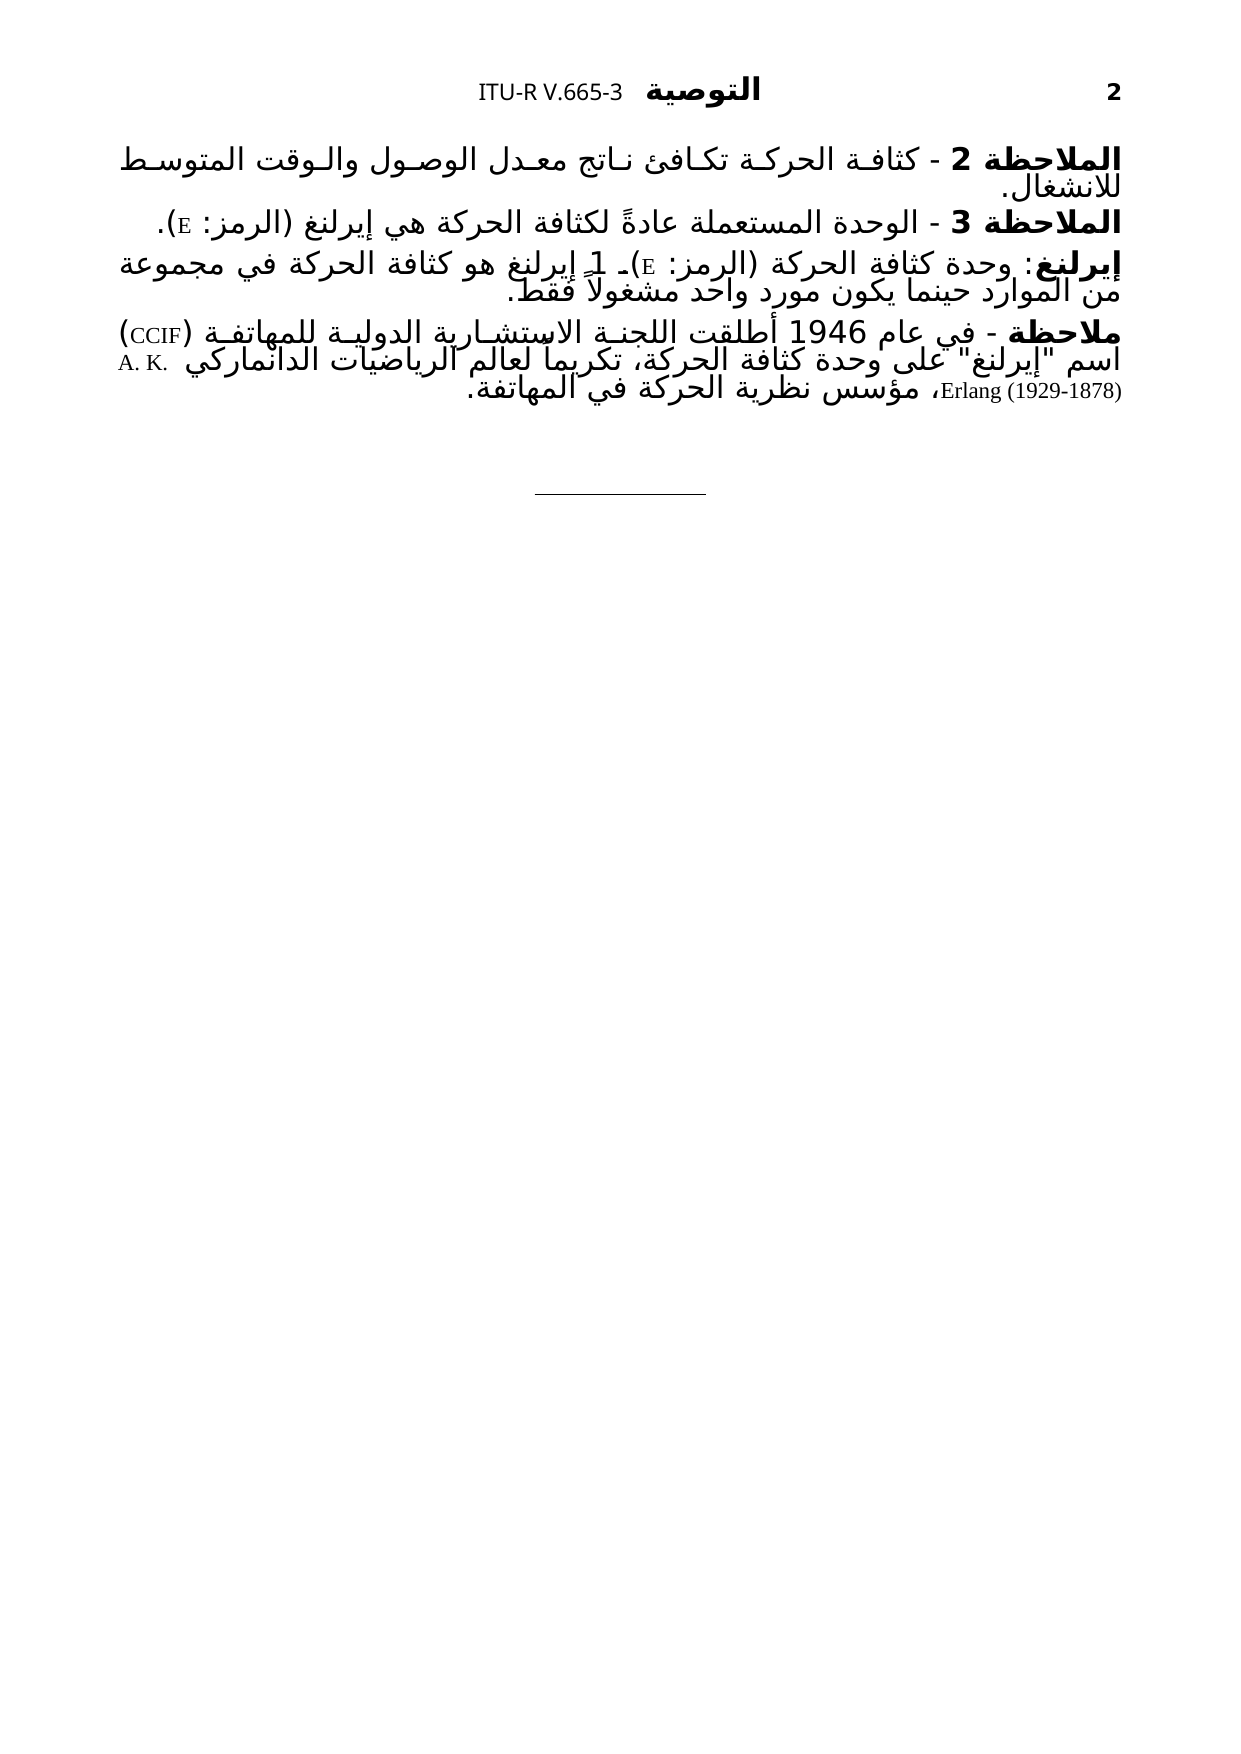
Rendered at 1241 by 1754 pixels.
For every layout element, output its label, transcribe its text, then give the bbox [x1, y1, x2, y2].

text إيرلنغ: وحدة كثافة الحركة (الرمز: E). 1 إيرلنغ هو كثافة الحركة في مجموعة من الموارد حينما يكون مورد واحد مشغولاً فقط. [118, 252, 1072, 308]
text الملاحظة 2 - كثافة الحركة تكافئ ناتج معدل الوصول والوقت المتوسط للانشغال. [118, 148, 1122, 204]
text الملاحظة 3 - الوحدة المستعملة عادةً لكثافة الحركة هي إيرلنغ (الرمز: E). [308, 211, 508, 239]
text الملاحظة 3 - الوحدة المستعملة عادةً لكثافة الحركة هي إيرلنغ (الرمز: E). [475, 211, 904, 239]
text ملاحظة - في عام 1946 أطلقت اللجنة الاستشارية الدولية للمهاتفة (CCIF) اسم "إيرلنغ" على وحدة كثافة الحركة، تكريماً لعالم الرياضيات الدانماركي A. K. Erlang (1929-1878)، مؤسس نظرية الحركة في المهاتفة. [118, 321, 1122, 406]
text الملاحظة 3 - الوحدة المستعملة عادةً لكثافة الحركة هي إيرلنغ (الرمز: E). [893, 211, 1122, 239]
